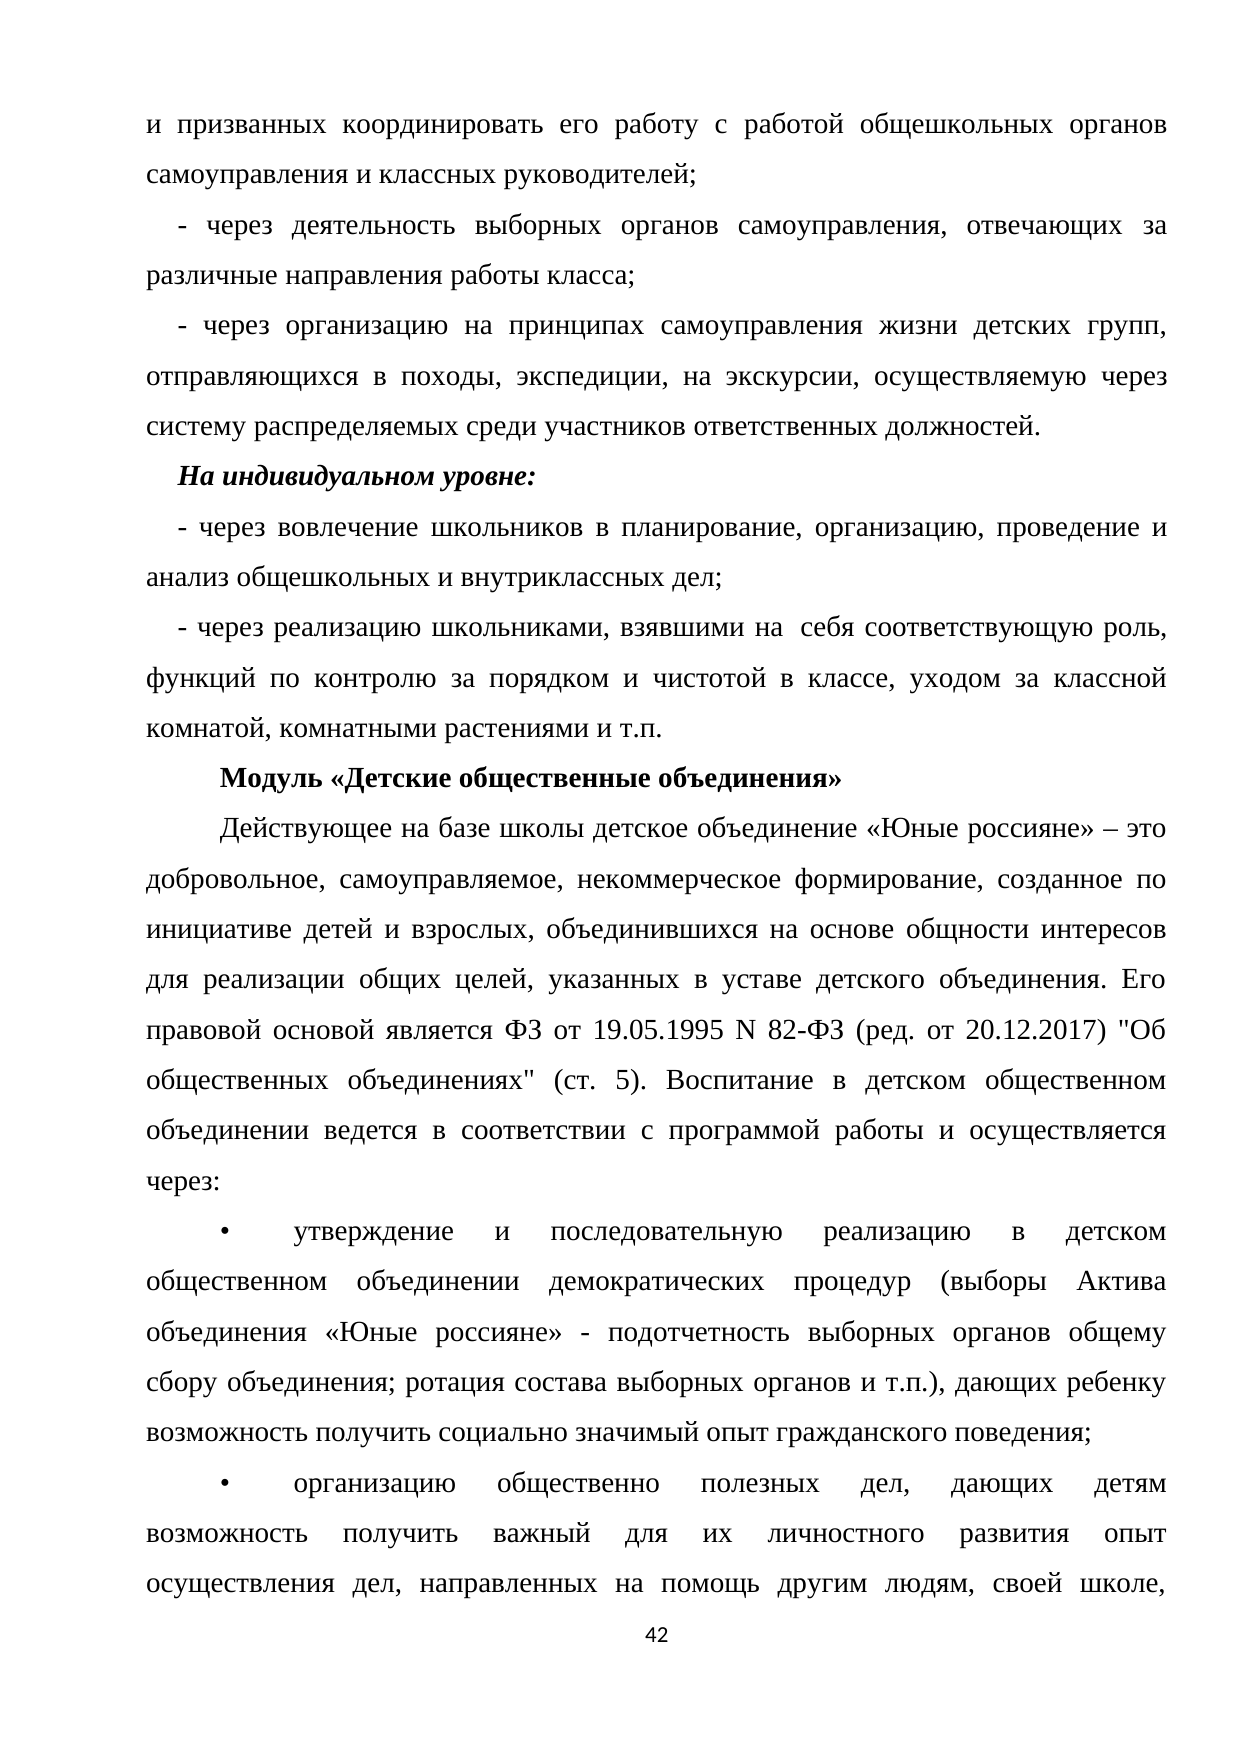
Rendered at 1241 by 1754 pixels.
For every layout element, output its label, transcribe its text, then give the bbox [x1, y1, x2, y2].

text - через реализацию школьниками, взявшими на себя соответствующую роль, функций по контролю за порядком и чистотой в классе, уходом за классной комнатой, комнатными растениями и т.п. [146, 609, 1167, 743]
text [146, 106, 1167, 190]
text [146, 1465, 1167, 1599]
text • утверждение и последовательную реализацию в детском общественном объединении демократических процедур (выборы Актива объединения «Юные россияне» - подотчетность выборных органов общему сбору объединения; ротация состава выборных органов и т.п.), дающих ребенку возможность получить социально значимый опыт гражданского поведения; [146, 1213, 1167, 1448]
text Модуль «Детские общественные объединения» [146, 760, 1167, 794]
text - через деятельность выборных органов самоуправления, отвечающих за различные направления работы класса; [146, 207, 1167, 291]
text - через организацию на принципах самоуправления жизни детских групп, отправляющихся в походы, экспедиции, на экскурсии, осуществляемую через систему распределяемых среди участников ответственных должностей. [146, 307, 1167, 442]
text На индивидуальном уровне: [146, 458, 1167, 492]
text - через вовлечение школьников в планирование, организацию, проведение и анализ общешкольных и внутриклассных дел; [146, 509, 1167, 593]
text Действующее на базе школы детское объединение «Юные россияне» – это добровольное, самоуправляемое, некоммерческое формирование, созданное по инициативе детей и взрослых, объединившихся на основе общности интересов для реализации общих целей, указанных в уставе детского объединения. Его правовой основой является ФЗ от 19.05.1995 N 82-ФЗ (ред. от 20.12.2017) "Об общественных объединениях" (ст. 5). Воспитание в детском общественном объединении ведется в соответствии с программой работы и осуществляется через: [146, 811, 1167, 1196]
